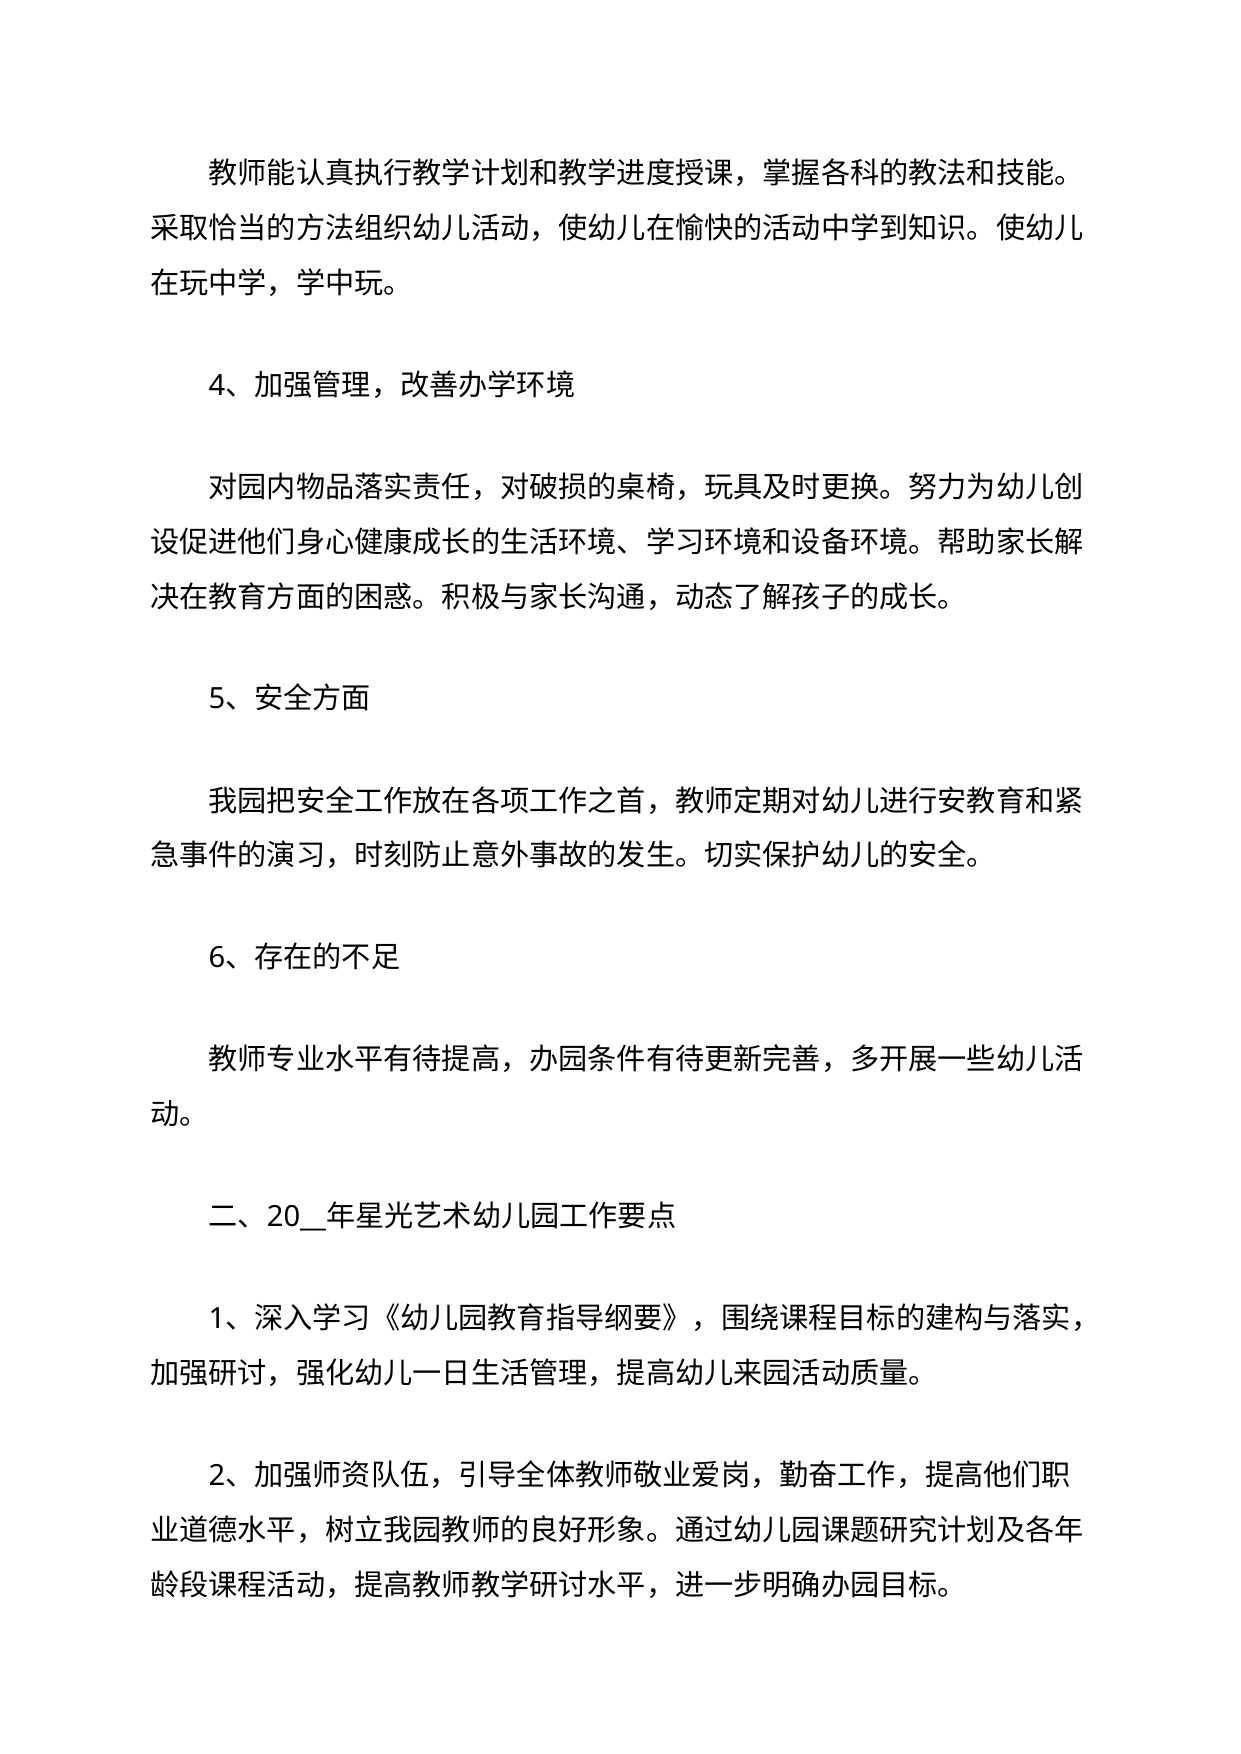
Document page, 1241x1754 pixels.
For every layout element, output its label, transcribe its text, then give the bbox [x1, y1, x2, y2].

text 6、存在的不足 [150, 934, 1090, 976]
text 教师专业水平有待提高，办园条件有待更新完善，多开展一些幼儿活动。 [150, 1036, 1090, 1133]
text 4、加强管理，改善办学环境 [150, 362, 1090, 404]
text 2、加强师资队伍，引导全体教师敬业爱岗，勤奋工作，提高他们职业道德水平，树立我园教师的良好形象。通过幼儿园课题研究计划及各年龄段课程活动，提高教师教学研讨水平，进一步明确办园目标。 [150, 1451, 1090, 1603]
text 教师能认真执行教学计划和教学进度授课，掌握各科的教法和技能。采取恰当的方法组织幼儿活动，使幼儿在愉快的活动中学到知识。使幼儿在玩中学，学中玩。 [150, 150, 1090, 302]
text 我园把安全工作放在各项工作之首，教师定期对幼儿进行安教育和紧急事件的演习，时刻防止意外事故的发生。切实保护幼儿的安全。 [150, 777, 1090, 874]
text 5、安全方面 [150, 675, 1090, 717]
text 对园内物品落实责任，对破损的桌椅，玩具及时更换。努力为幼儿创设促进他们身心健康成长的生活环境、学习环境和设备环境。帮助家长解决在教育方面的困惑。积极与家长沟通，动态了解孩子的成长。 [150, 463, 1090, 616]
text 二、20__年星光艺术幼儿园工作要点 [150, 1192, 1090, 1235]
text 1、深入学习《幼儿园教育指导纲要》，围绕课程目标的建构与落实，加强研讨，强化幼儿一日生活管理，提高幼儿来园活动质量。 [150, 1294, 1090, 1392]
